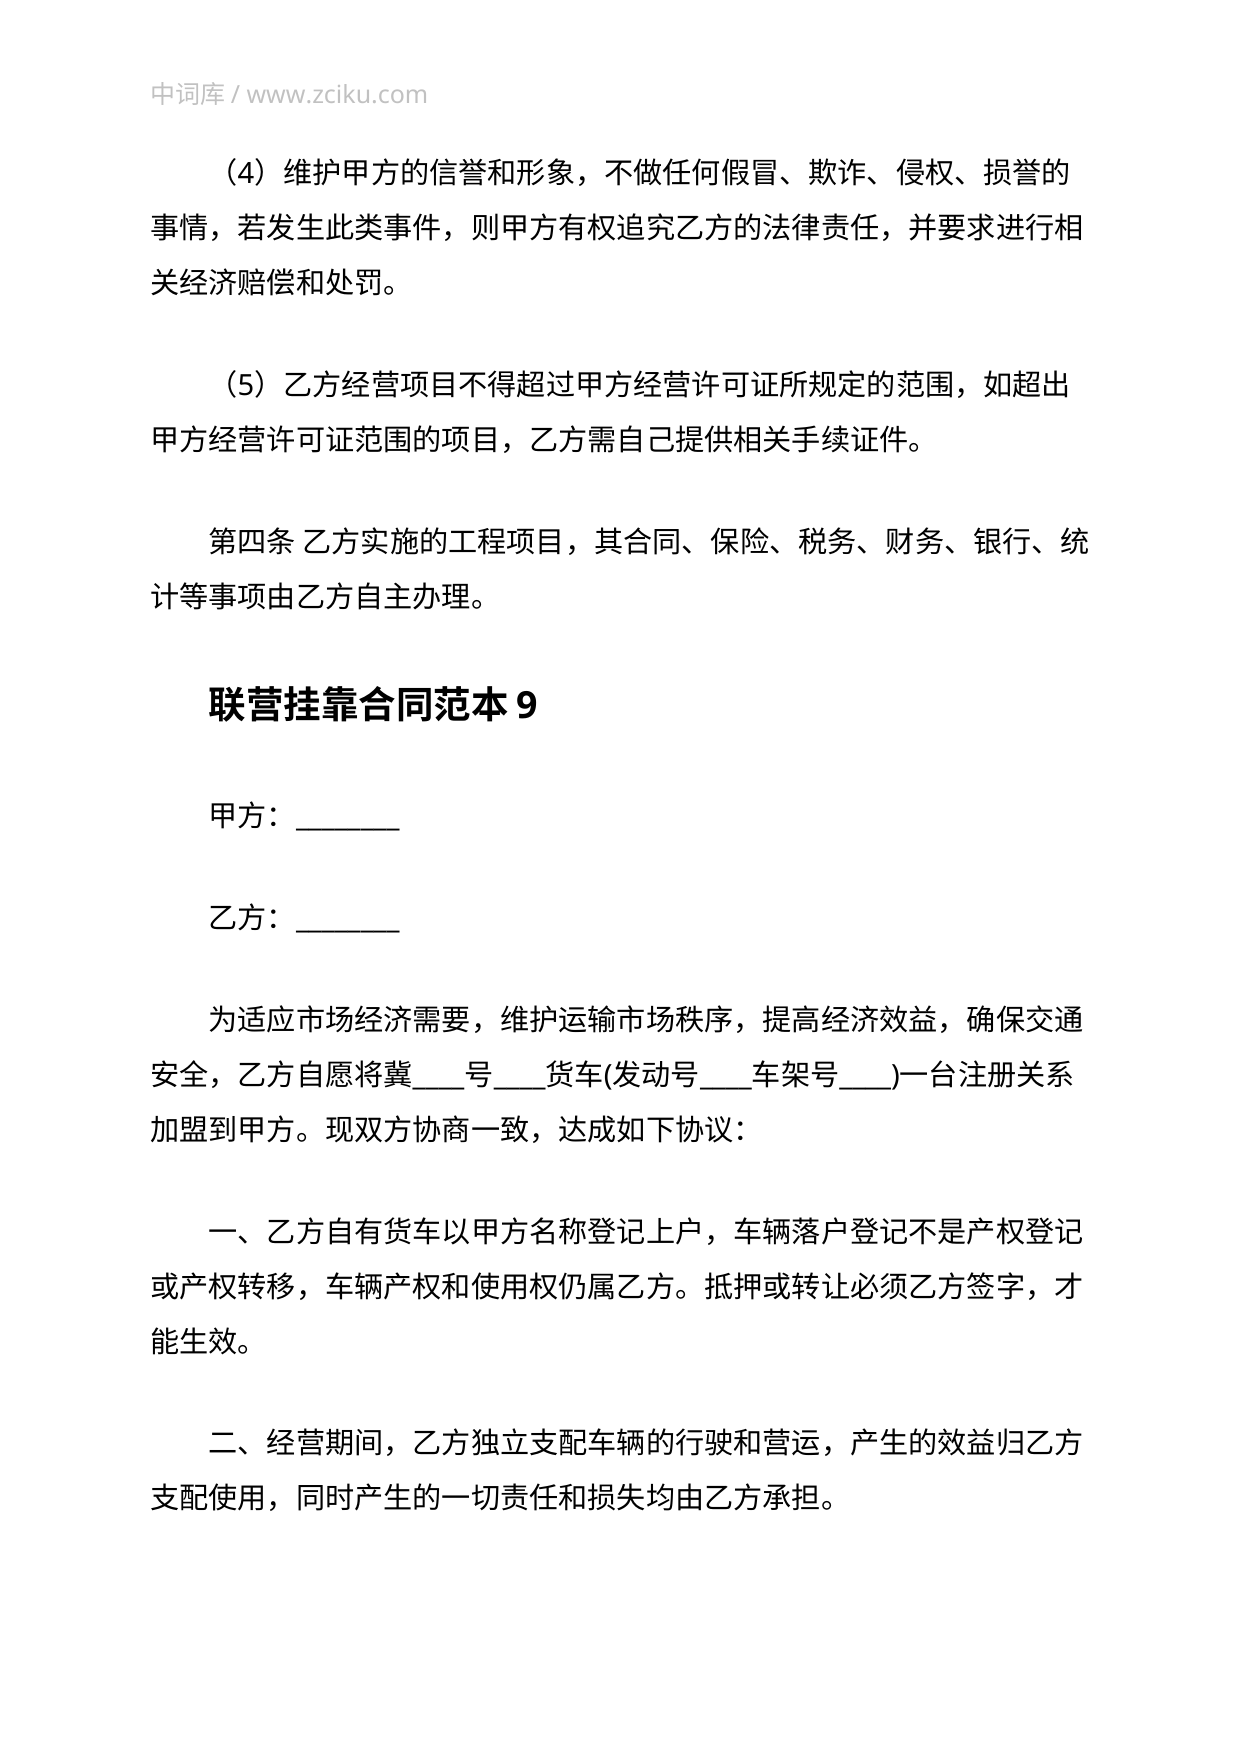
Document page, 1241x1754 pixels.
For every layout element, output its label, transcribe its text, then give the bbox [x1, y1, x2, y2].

text 乙方：________ [150, 895, 1090, 937]
text （5）乙方经营项目不得超过甲方经营许可证所规定的范围，如超出甲方经营许可证范围的项目，乙方需自己提供相关手续证件。 [150, 362, 1090, 459]
text 甲方：________ [150, 793, 1090, 835]
text 联营挂靠合同范本9 [150, 675, 1090, 729]
text 一、乙方自有货车以甲方名称登记上户，车辆落户登记不是产权登记或产权转移，车辆产权和使用权仍属乙方。抵押或转让必须乙方签字，才能生效。 [150, 1208, 1090, 1360]
text 为适应市场经济需要，维护运输市场秩序，提高经济效益，确保交通安全，乙方自愿将冀____号____货车(发动号____车架号____)一台注册关系加盟到甲方。现双方协商一致，达成如下协议： [150, 997, 1090, 1149]
text 第四条 乙方实施的工程项目，其合同、保险、税务、财务、银行、统计等事项由乙方自主办理。 [150, 518, 1090, 616]
text 二、经营期间，乙方独立支配车辆的行驶和营运，产生的效益归乙方支配使用，同时产生的一切责任和损失均由乙方承担。 [150, 1420, 1090, 1517]
text （4）维护甲方的信誉和形象，不做任何假冒、欺诈、侵权、损誉的事情，若发生此类事件，则甲方有权追究乙方的法律责任，并要求进行相关经济赔偿和处罚。 [150, 150, 1090, 302]
